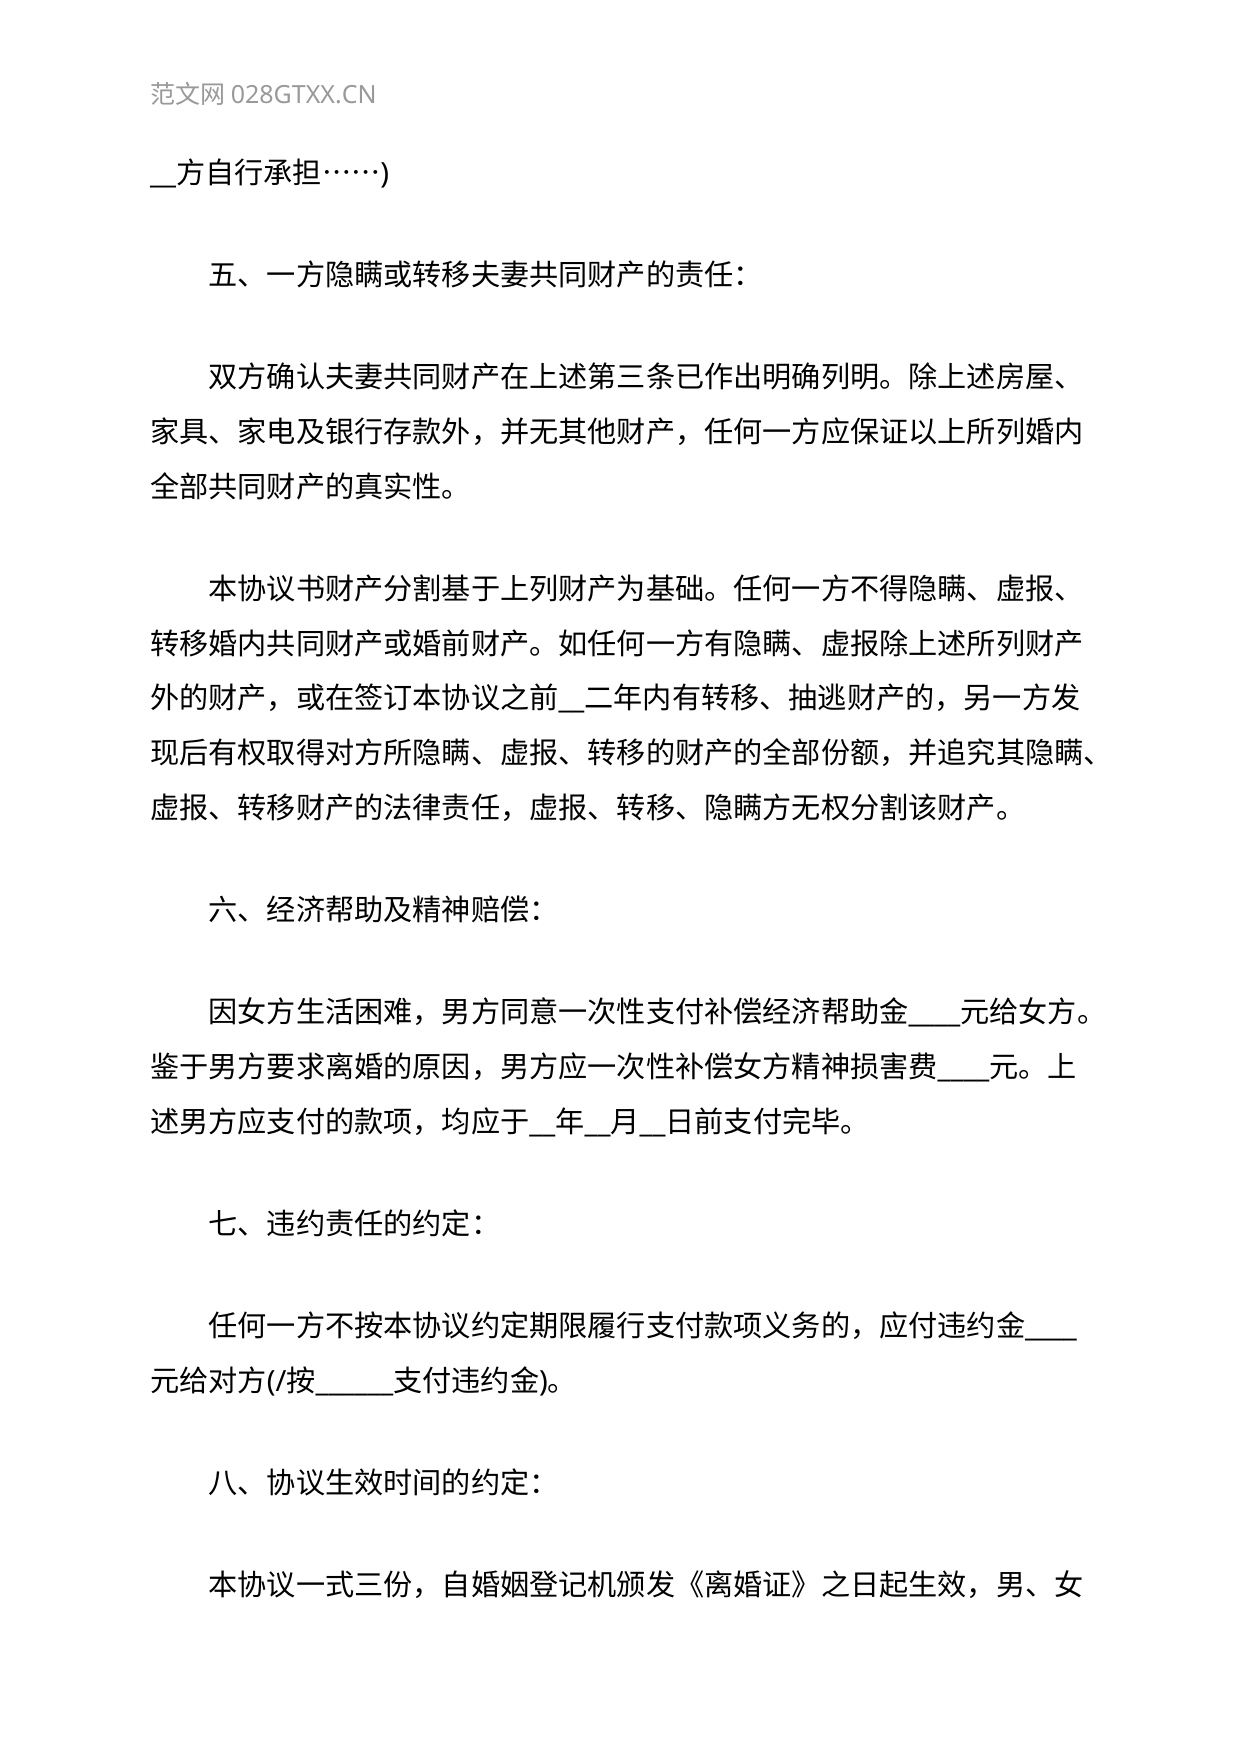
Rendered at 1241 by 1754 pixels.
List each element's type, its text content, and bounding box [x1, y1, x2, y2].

text 因女方生活困难，男方同意一次性支付补偿经济帮助金____元给女方。鉴于男方要求离婚的原因，男方应一次性补偿女方精神损害费____元。上述男方应支付的款项，均应于__年__月__日前支付完毕。 [150, 988, 1090, 1141]
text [150, 150, 1090, 192]
text 本协议书财产分割基于上列财产为基础。任何一方不得隐瞒、虚报、转移婚内共同财产或婚前财产。如任何一方有隐瞒、虚报除上述所列财产外的财产，或在签订本协议之前__二年内有转移、抽逃财产的，另一方发现后有权取得对方所隐瞒、虚报、转移的财产的全部份额，并追究其隐瞒、虚报、转移财产的法律责任，虚报、转移、隐瞒方无权分割该财产。 [150, 565, 1090, 827]
text 七、违约责任的约定： [150, 1201, 1090, 1243]
text 双方确认夫妻共同财产在上述第三条已作出明确列明。除上述房屋、家具、家电及银行存款外，并无其他财产，任何一方应保证以上所列婚内全部共同财产的真实性。 [150, 354, 1090, 506]
text 五、一方隐瞒或转移夫妻共同财产的责任： [150, 252, 1090, 294]
text 八、协议生效时间的约定： [150, 1459, 1090, 1502]
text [150, 1561, 1090, 1603]
text 六、经济帮助及精神赔偿： [150, 887, 1090, 929]
text 任何一方不按本协议约定期限履行支付款项义务的，应付违约金____元给对方(/按______支付违约金)。 [150, 1302, 1090, 1400]
